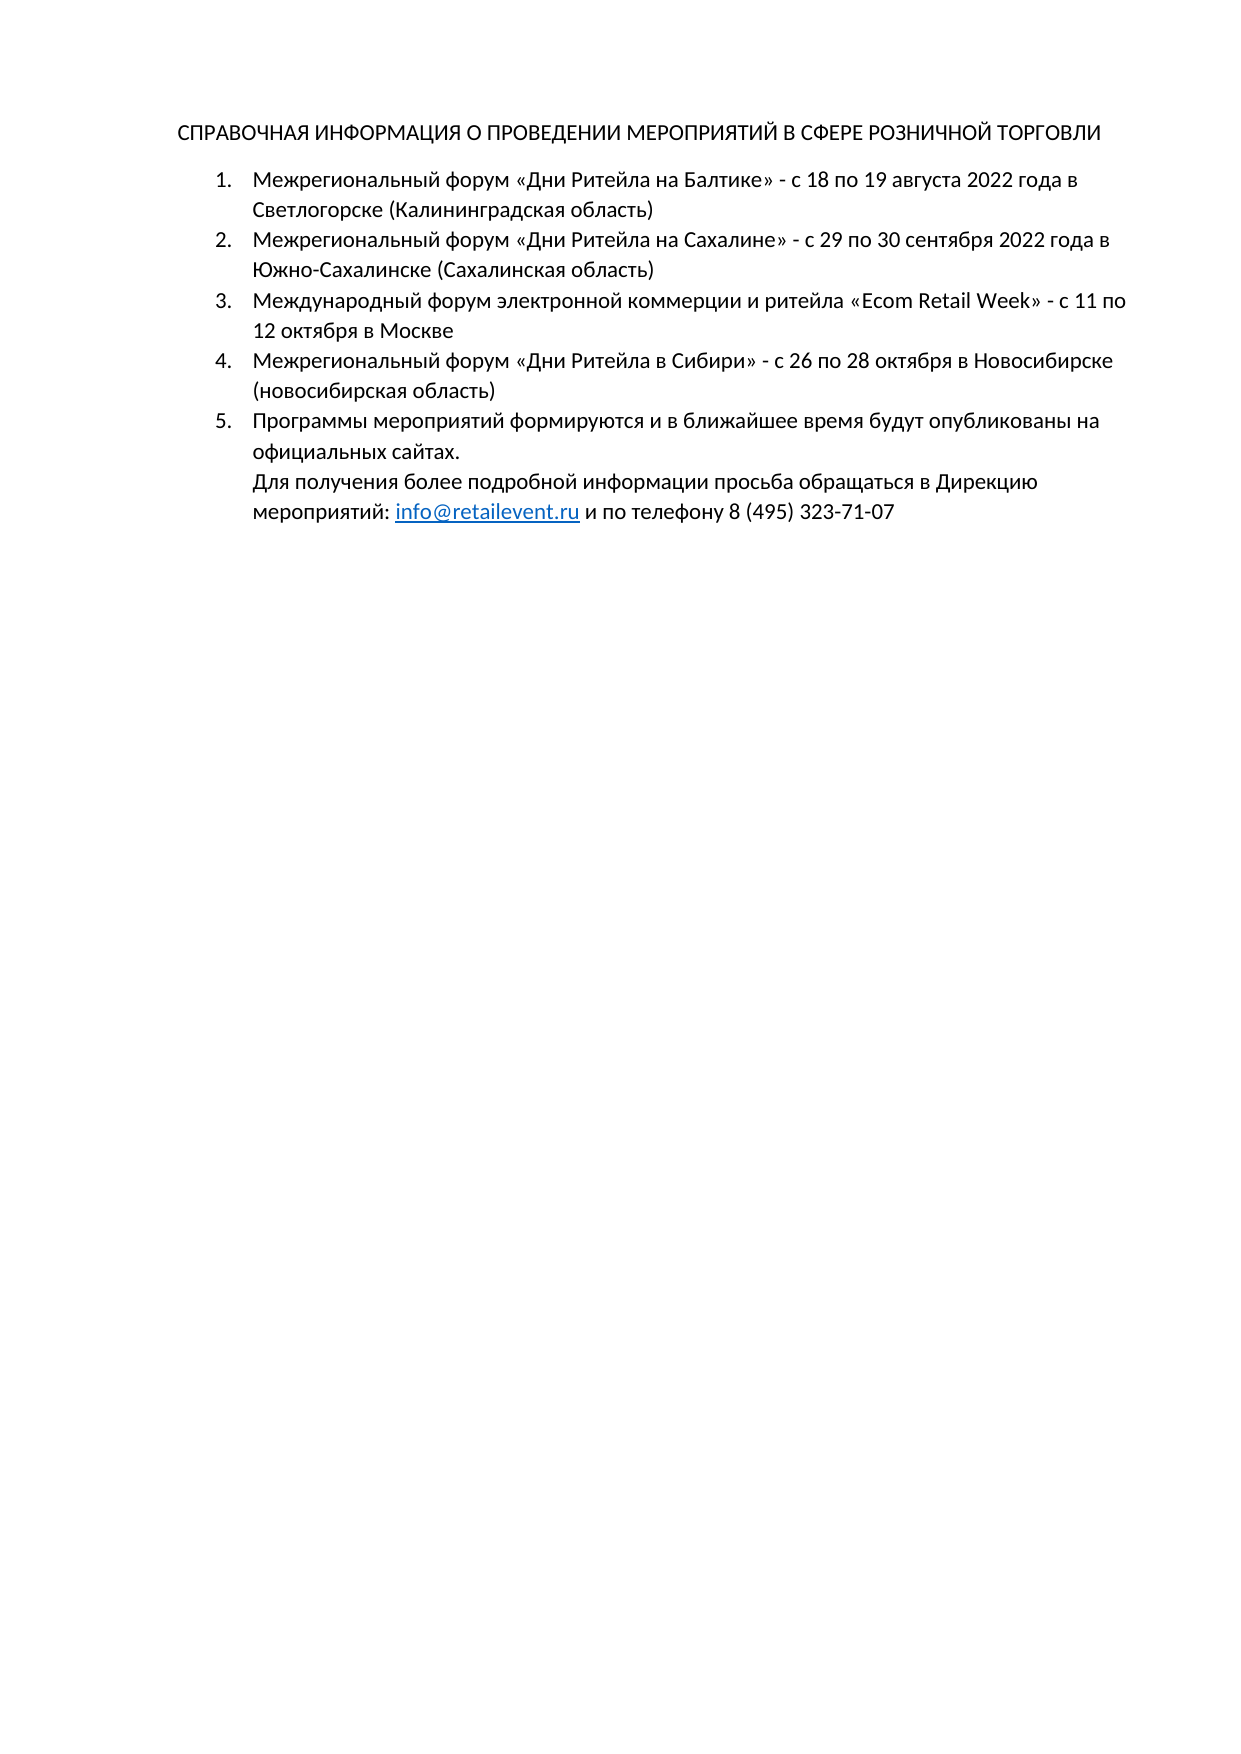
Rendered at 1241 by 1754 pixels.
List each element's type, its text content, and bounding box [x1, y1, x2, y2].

list Программы мероприятий формируются и в ближайшее время будут опубликованы на официальных сайтах. [215, 407, 1152, 465]
text СПРАВОЧНАЯ ИНФОРМАЦИЯ О ПРОВЕДЕНИИ МЕРОПРИЯТИЙ В СФЕРЕ РОЗНИЧНОЙ ТОРГОВЛИ [177, 118, 1152, 146]
list Межрегиональный форум «Дни Ритейла на Сахалине» - с 29 по 30 сентября 2022 года в Южно-Сахалинске (Сахалинская область) [215, 225, 1152, 284]
list Межрегиональный форум «Дни Ритейла в Сибири» - с 26 по 28 октября в Новосибирске (новосибирская область) [215, 346, 1152, 404]
list Для получения более подробной информации просьба обращаться в Дирекцию мероприятий: info@retailevent.ru и по телефону 8 (495) 323-71-07 [252, 467, 1152, 525]
list Международный форум электронной коммерции и ритейла «Ecom Retail Week» - с 11 по 12 октября в Москве [215, 286, 1152, 344]
list Межрегиональный форум «Дни Ритейла на Балтике» - с 18 по 19 августа 2022 года в Светлогорске (Калининградская область) [215, 165, 1152, 223]
